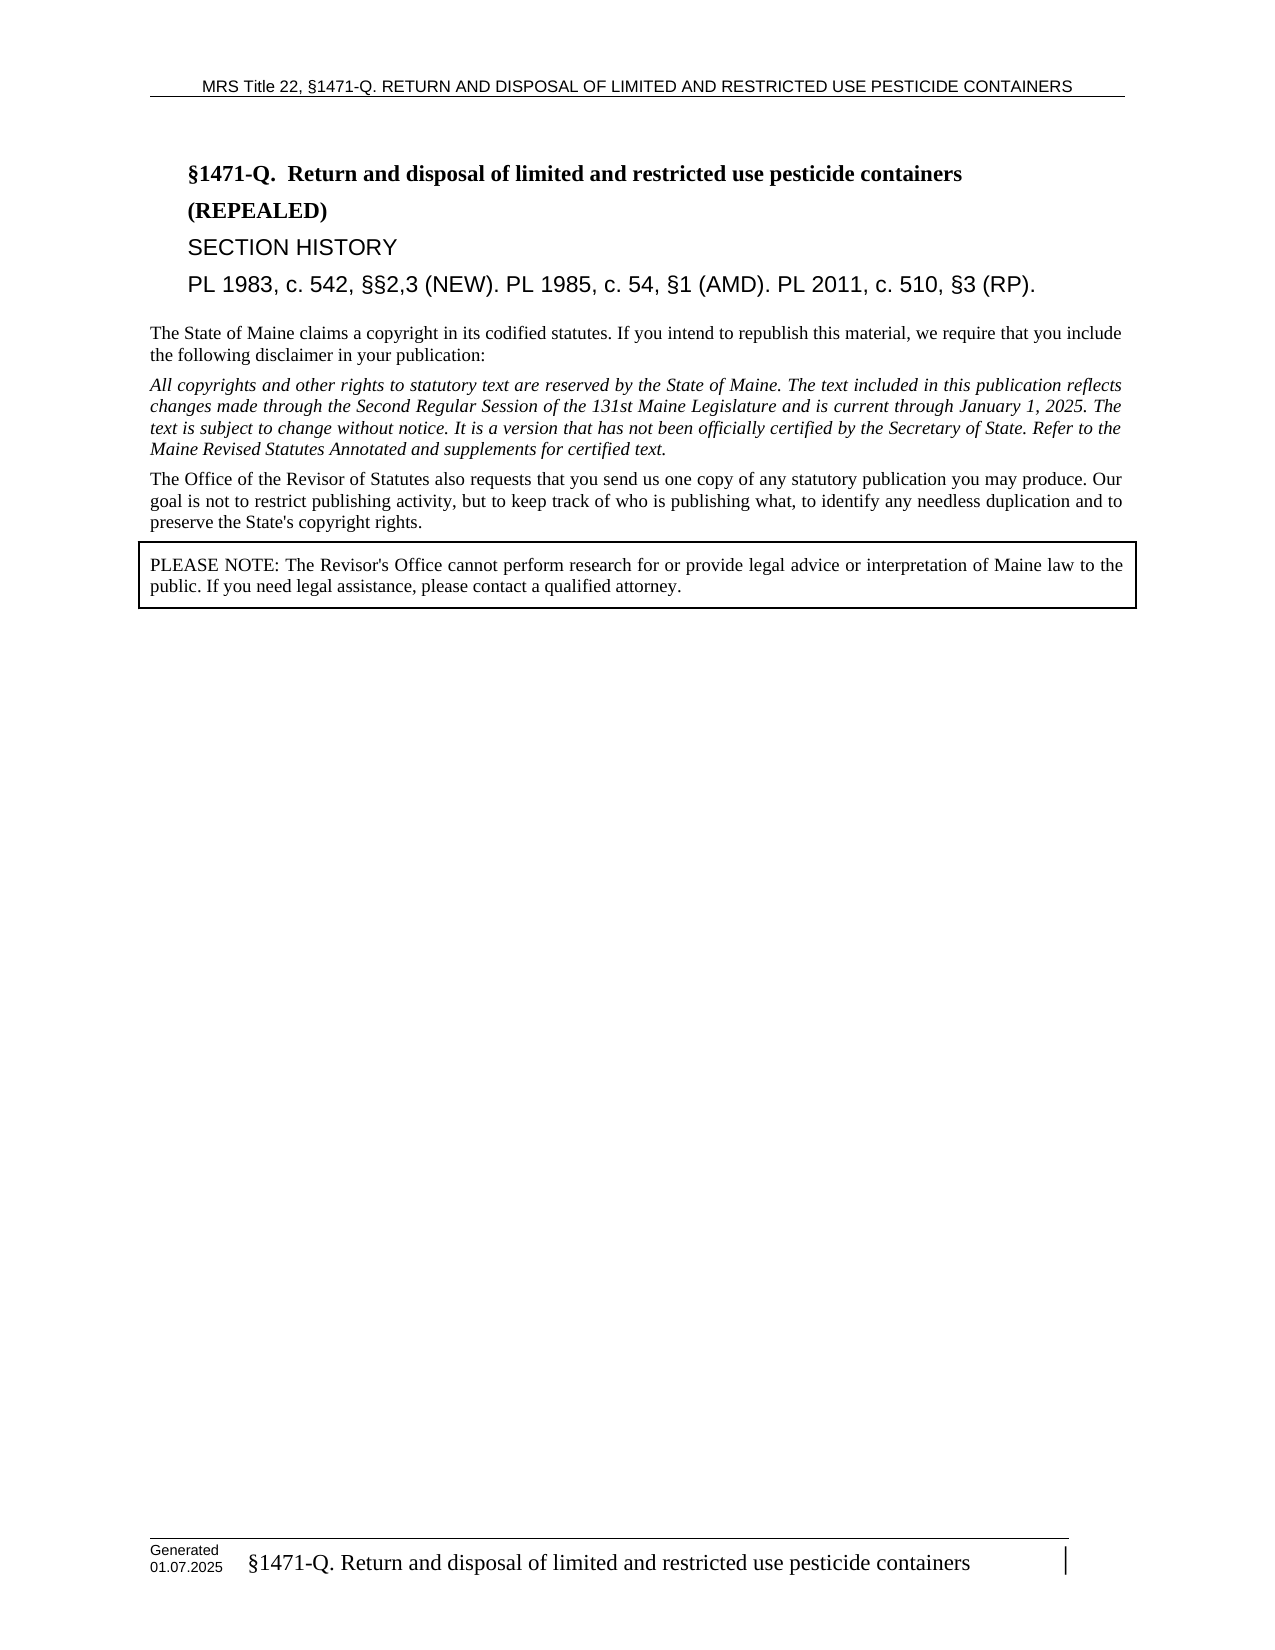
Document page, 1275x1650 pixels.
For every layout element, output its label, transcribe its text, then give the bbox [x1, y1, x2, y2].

text PL 1983, c. 542, §§2,3 (NEW). PL 1985, c. 54, §1 (AMD). PL 2011, c. 510, §3 (RP). [187, 271, 1125, 297]
text (REPEALED) [187, 197, 1125, 223]
text §1471-Q. Return and disposal of limited and restricted use pesticide containers [187, 160, 1125, 187]
text All copyrights and other rights to statutory text are reserved by the State of Maine. The text included in this publication reflects changes made through the Second Regular Session of the 131st Maine Legislature and is current through January 1, 2025 . The text is subject to change without notice. It is a version that has not been officially certified by the Secretary of State. Refer to the Maine Revised Statutes Annotated and supplements for certified text. [150, 373, 1125, 460]
text SECTION HISTORY [187, 234, 1125, 260]
text The State of Maine claims a copyright in its codified statutes. If you intend to republish this material, we require that you include the following disclaimer in your publication: [150, 322, 1125, 365]
text PLEASE NOTE: The Revisor's Office cannot perform research for or provide legal advice or interpretation of Maine law to the public. If you need legal assistance, please contact a qualified attorney. [140, 543, 1135, 607]
text The Office of the Revisor of Statutes also requests that you send us one copy of any statutory publication you may produce. Our goal is not to restrict publishing activity, but to keep track of who is publishing what, to identify any needless duplication and to preserve the State's copyright rights. [150, 468, 1125, 533]
